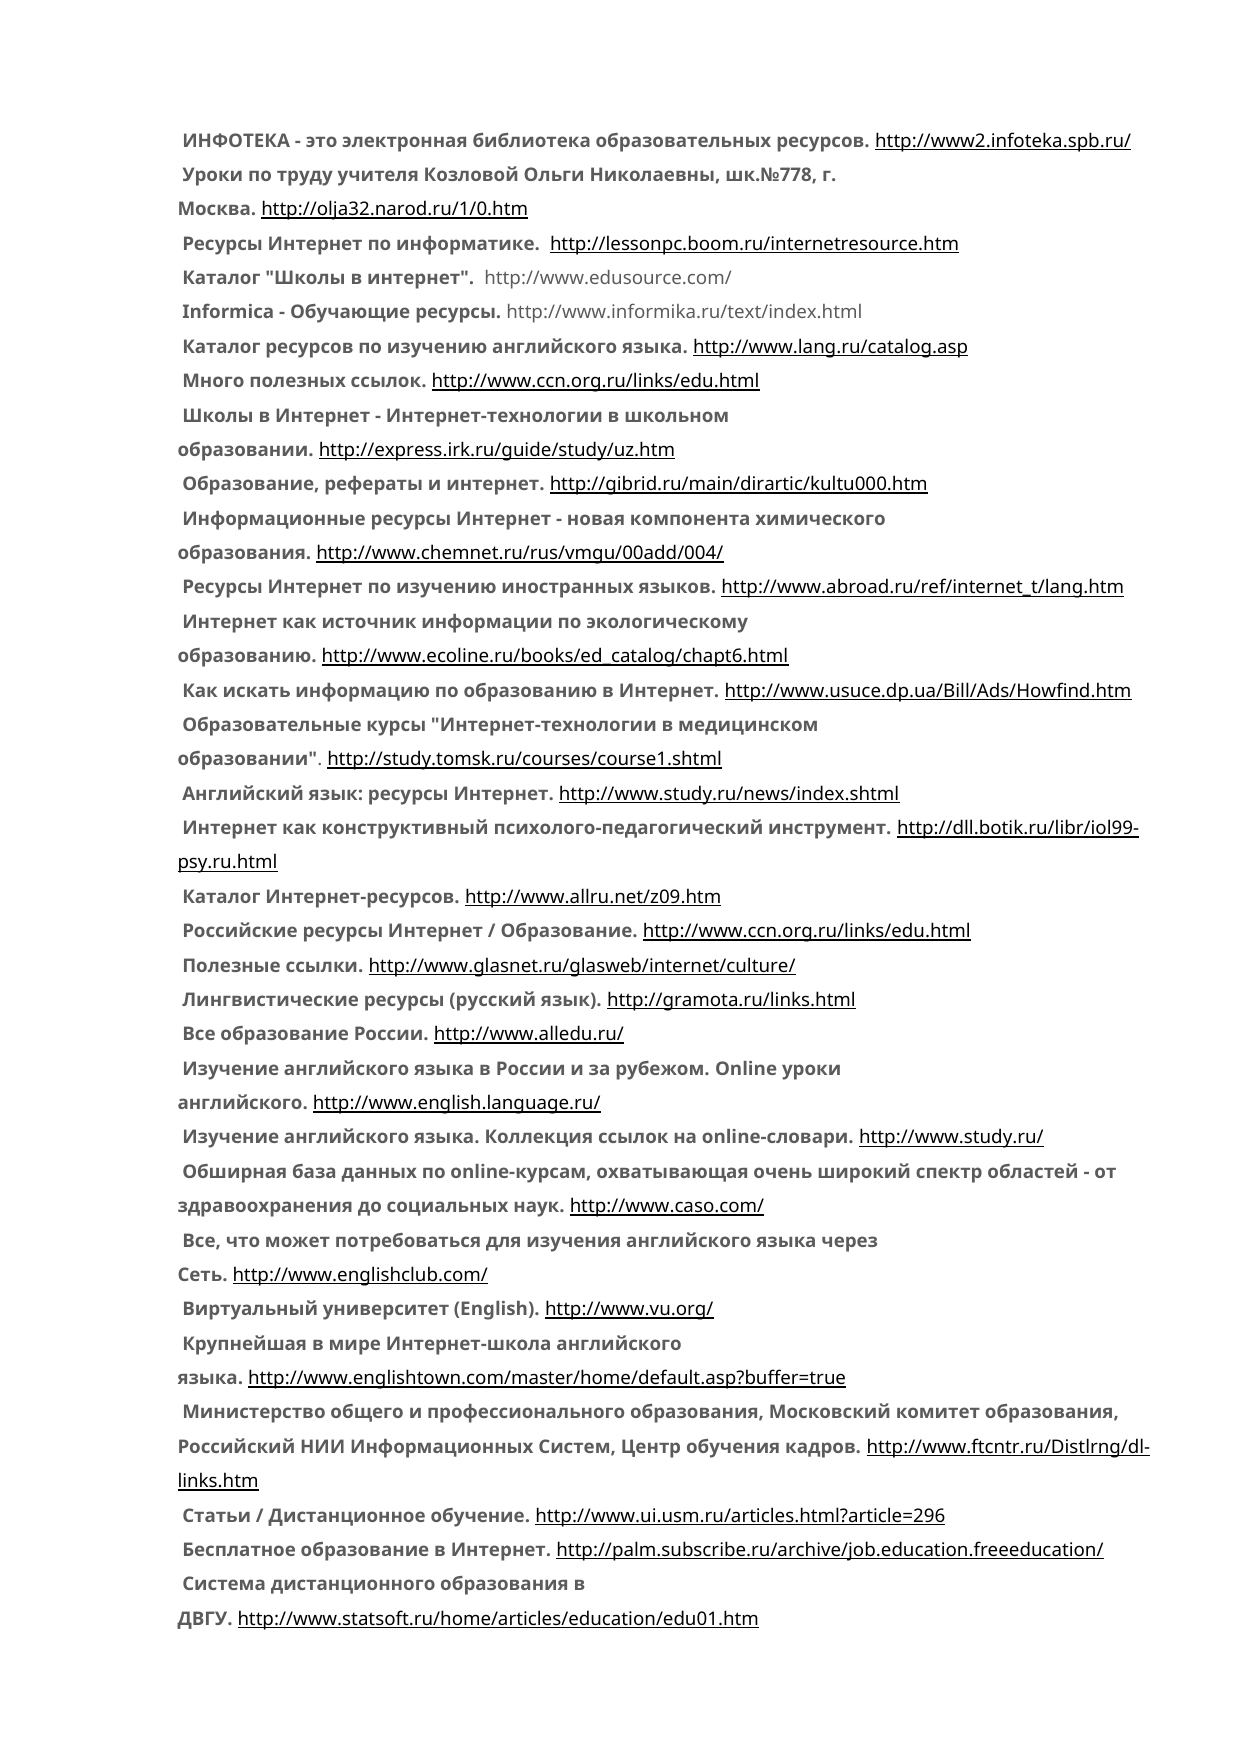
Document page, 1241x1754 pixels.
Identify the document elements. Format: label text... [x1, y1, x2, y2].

text Все, что может потребоваться для изучения английского языка через Сеть. http://www.englishclub.com/ [177, 1218, 1152, 1287]
text Статьи / Дистанционное обучение. http://www.ui.usm.ru/articles.html?article=296 [177, 1493, 1152, 1527]
text ИНФОТЕКА - это электронная библиотека образовательных ресурсов. http://www2.infoteka.spb.ru/ [177, 118, 1152, 152]
text Изучение английского языка в России и за рубежом. Online уроки английского. http://www.english.language.ru/ [177, 1046, 1152, 1115]
text Как искать информацию по образованию в Интернет. http://www.usuce.dp.ua/Bill/Ads/Howfind.htm [177, 668, 1152, 702]
text Интернет как конструктивный психолого-педагогический инструмент. http://dll.botik.ru/libr/iol99-psy.ru.html [177, 806, 1152, 874]
text Российские ресурсы Интернет / Образование. http://www.ccn.org.ru/links/edu.html [177, 909, 1152, 943]
text Каталог "Школы в интернет". http://www.edusource.com/ [177, 256, 1152, 290]
text Ресурсы Интернет по информатике. http://lessonpc.boom.ru/internetresource.htm [177, 221, 1152, 256]
text Изучение английского языка. Коллекция ссылок на online-словари. http://www.study.ru/ [177, 1115, 1152, 1149]
text Образовательные курсы "Интернет-технологии в медицинском образовании". http://study.tomsk.ru/courses/course1.shtml [177, 702, 1152, 771]
text Обширная база данных по online-курсам, охватывающая очень широкий спектр областей - от здравоохранения до социальных наук. http://www.caso.com/ [177, 1149, 1152, 1218]
text Полезные ссылки. http://www.glasnet.ru/glasweb/internet/culture/ [177, 943, 1152, 977]
text Все образование России. http://www.alledu.ru/ [177, 1012, 1152, 1046]
text Система дистанционного образования в ДВГУ. http://www.statsoft.ru/home/articles/education/edu01.htm [177, 1562, 1152, 1631]
text Много полезных ссылок. http://www.ccn.org.ru/links/edu.html [177, 359, 1152, 393]
text Каталог ресурсов по изучению английского языка. http://www.lang.ru/catalog.asp [177, 324, 1152, 359]
text Министерство общего и профессионального образования, Московский комитет образования, Российский НИИ Информационных Систем, Центр обучения кадров. http://www.ftcntr.ru/Distlrng/dl-links.htm [177, 1390, 1152, 1493]
text Виртуальный университет (English). http://www.vu.org/ [177, 1287, 1152, 1321]
text Лингвистические ресурсы (русский язык). http://gramota.ru/links.html [177, 977, 1152, 1012]
text Informica - Обучающие ресурсы. http://www.informika.ru/text/index.html [177, 290, 1152, 324]
text Информационные ресурсы Интернет - новая компонента химического образования. http://www.chemnet.ru/rus/vmgu/00add/004/ [177, 496, 1152, 565]
text Школы в Интернет - Интернет-технологии в школьном образовании. http://express.irk.ru/guide/study/uz.htm [177, 393, 1152, 462]
text Бесплатное образование в Интернет. http://palm.subscribe.ru/archive/job.education.freeeducation/ [177, 1527, 1152, 1562]
text Ресурсы Интернет по изучению иностранных языков. http://www.abroad.ru/ref/internet_t/lang.htm [177, 565, 1152, 599]
text Образование, рефераты и интернет. http://gibrid.ru/main/dirartic/kultu000.htm [177, 462, 1152, 496]
text Интернет как источник информации по экологическому образованию. http://www.ecoline.ru/books/ed_catalog/chapt6.html [177, 599, 1152, 668]
text Каталог Интернет-ресурсов. http://www.allru.net/z09.htm [177, 874, 1152, 909]
text Крупнейшая в мире Интернет-школа английского языка. http://www.englishtown.com/master/home/default.asp?buffer=true [177, 1321, 1152, 1390]
text Уроки по труду учителя Козловой Ольги Николаевны, шк.№778, г. Москва. http://olja32.narod.ru/1/0.htm [177, 152, 1152, 221]
text Английский язык: ресурсы Интернет. http://www.study.ru/news/index.shtml [177, 771, 1152, 806]
